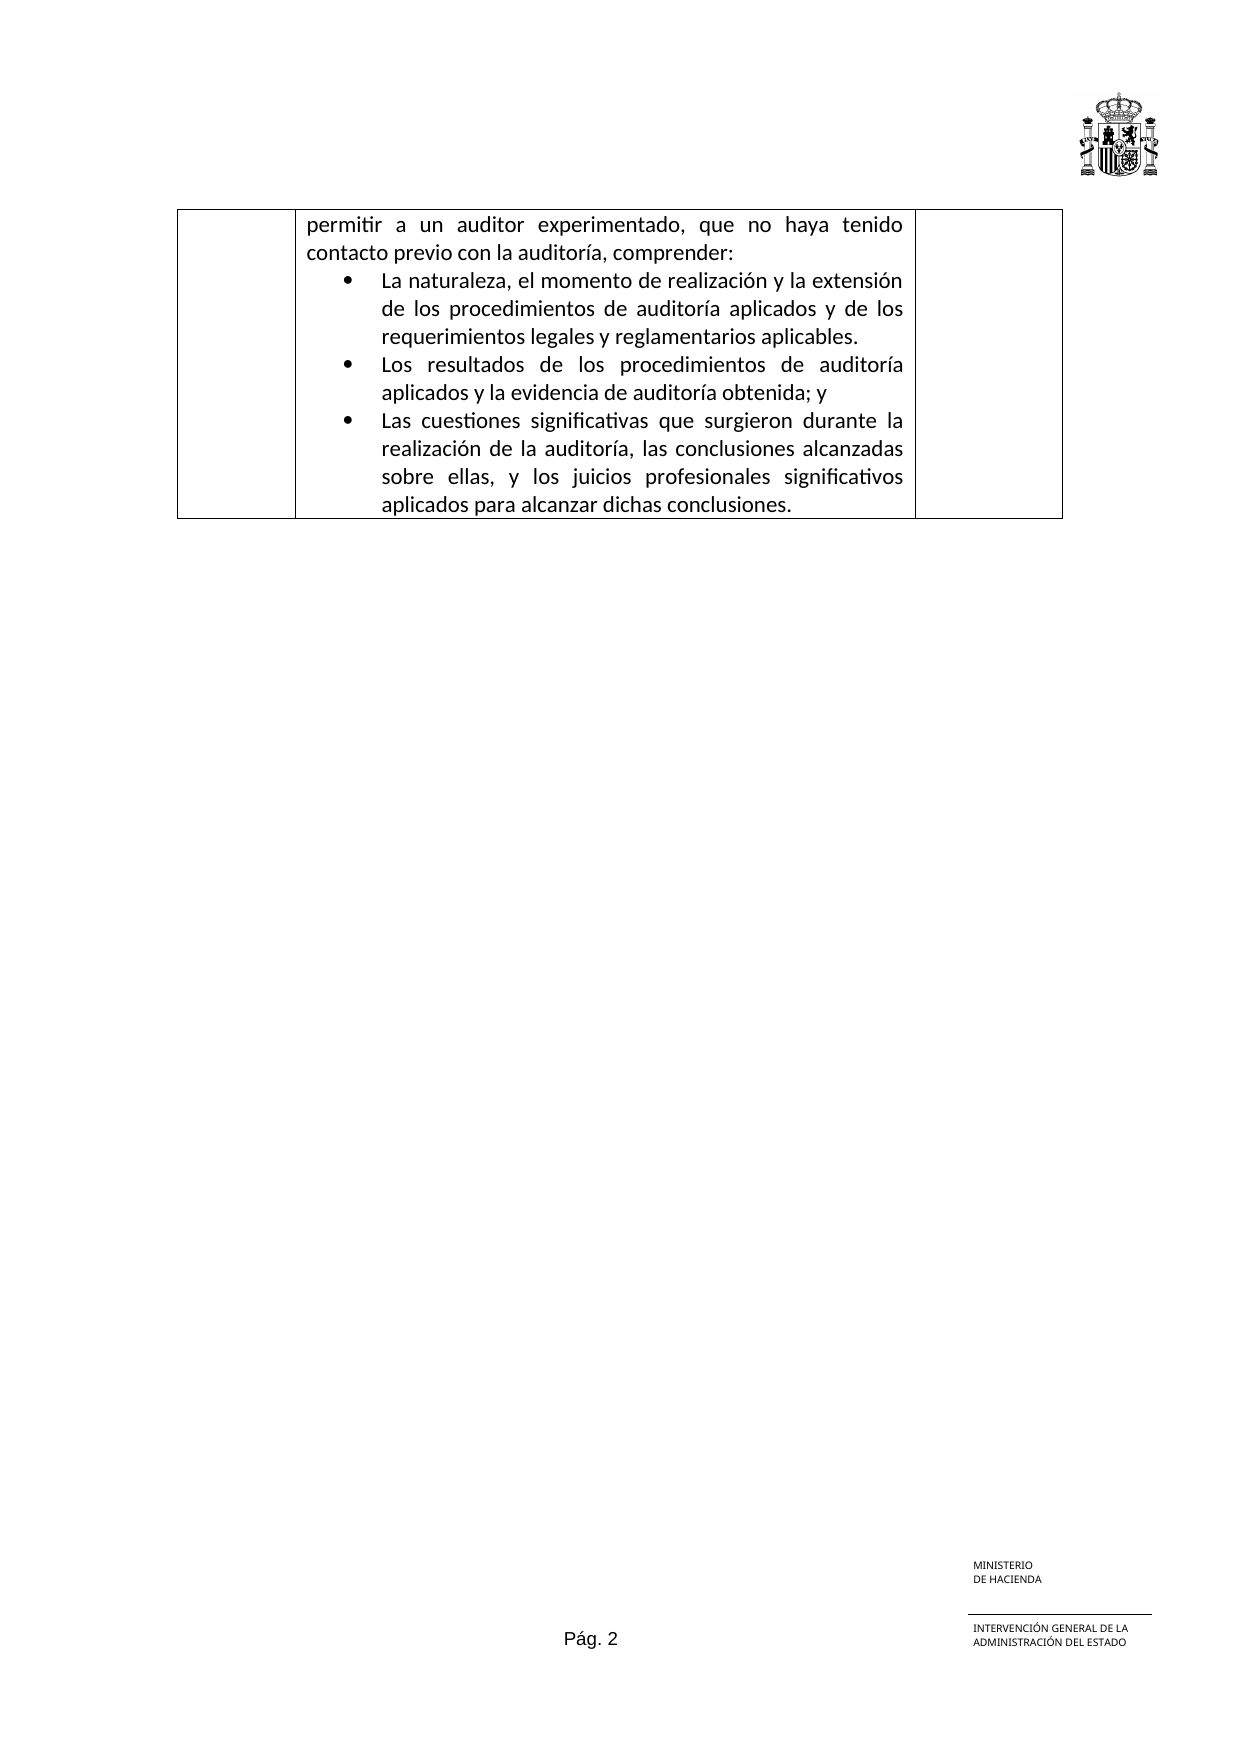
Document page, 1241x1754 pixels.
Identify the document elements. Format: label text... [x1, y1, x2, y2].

table_header 2 [178, 210, 295, 518]
picture [1070, 90, 1167, 181]
table_header [916, 210, 1062, 518]
